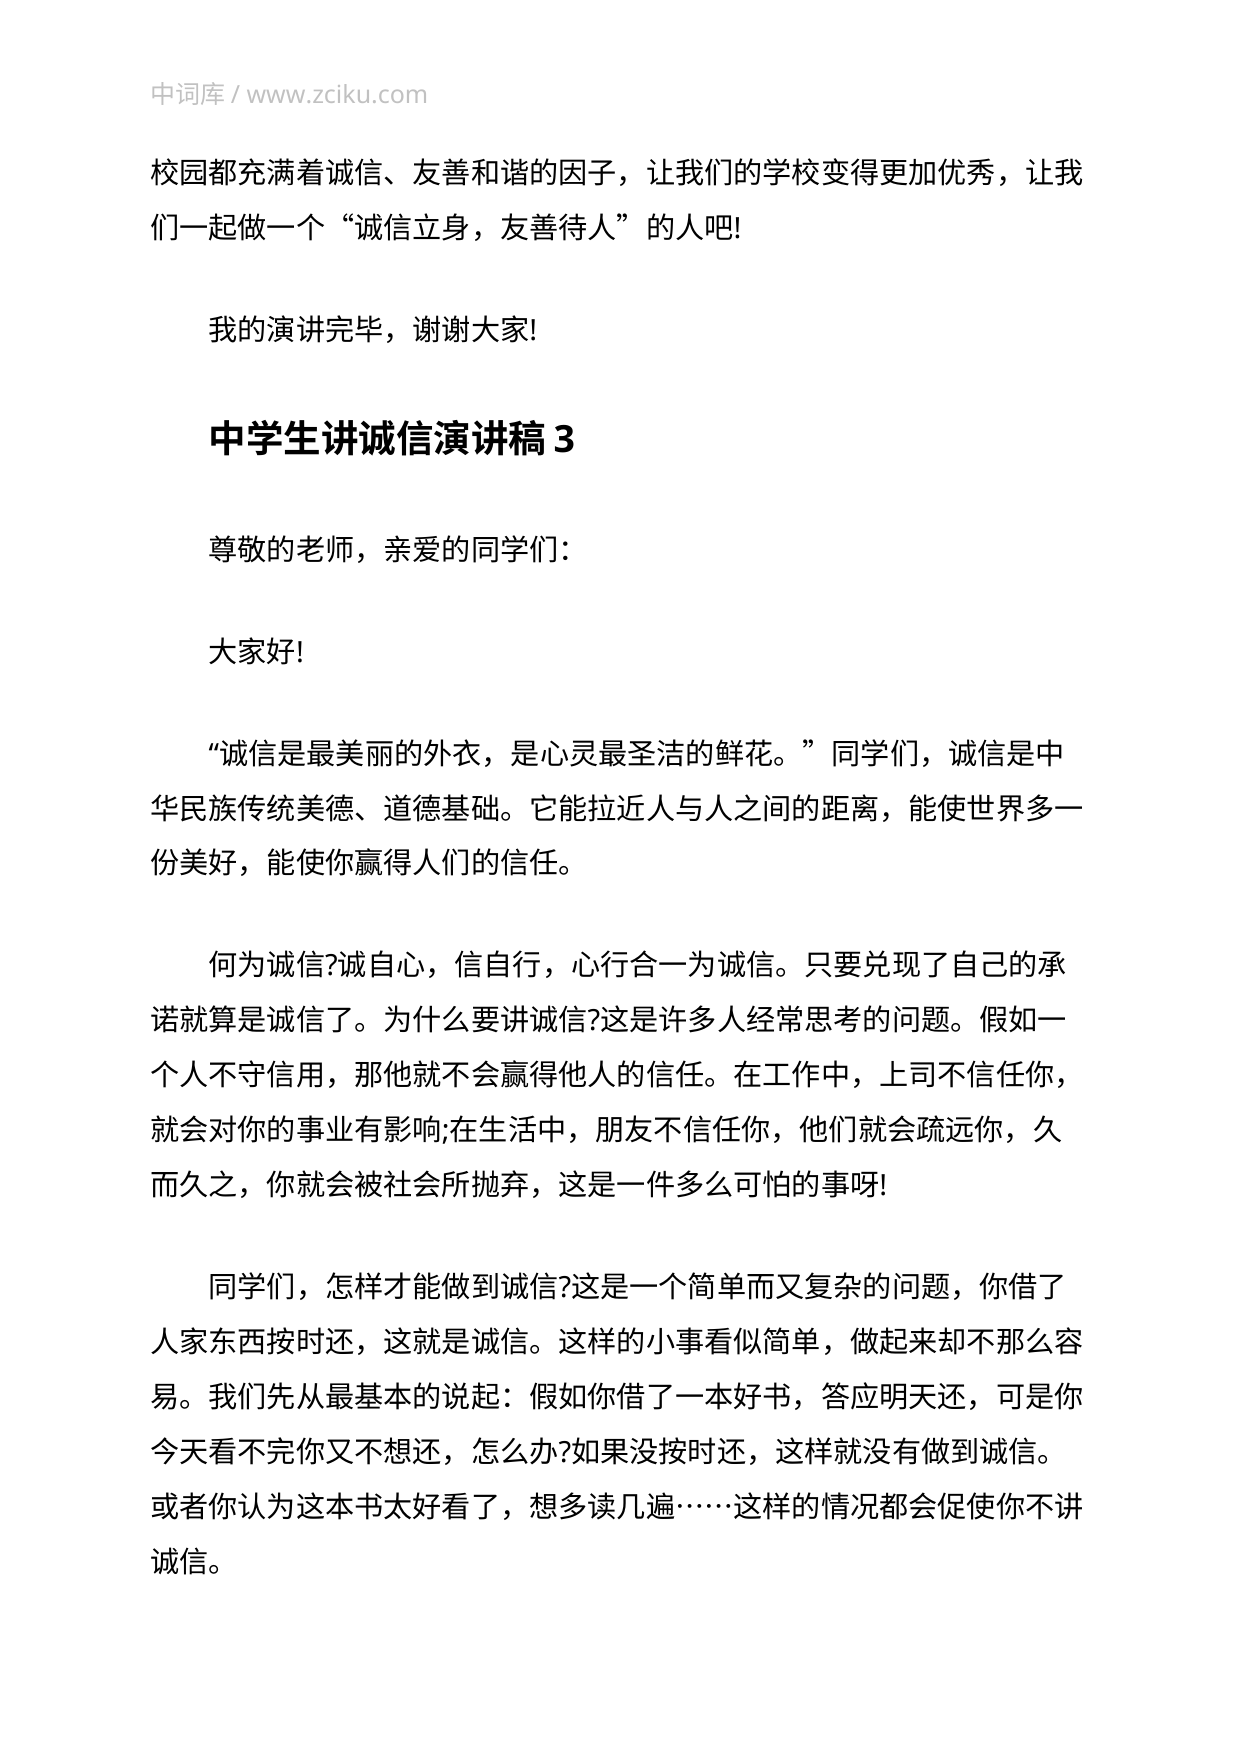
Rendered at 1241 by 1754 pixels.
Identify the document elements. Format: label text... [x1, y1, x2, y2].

text “诚信是最美丽的外衣，是心灵最圣洁的鲜花。”同学们，诚信是中华民族传统美德、道德基础。它能拉近人与人之间的距离，能使世界多一份美好，能使你赢得人们的信任。 [150, 730, 1090, 882]
text 同学们，怎样才能做到诚信?这是一个简单而又复杂的问题，你借了人家东西按时还，这就是诚信。这样的小事看似简单，做起来却不那么容易。我们先从最基本的说起：假如你借了一本好书，答应明天还，可是你今天看不完你又不想还，怎么办?如果没按时还，这样就没有做到诚信。或者你认为这本书太好看了，想多读几遍……这样的情况都会促使你不讲诚信。 [150, 1264, 1090, 1581]
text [150, 150, 1090, 247]
text 尊敬的老师，亲爱的同学们： [150, 526, 1090, 569]
text 中学生讲诚信演讲稿3 [150, 409, 1090, 463]
text 我的演讲完毕，谢谢大家! [150, 307, 1090, 349]
text 大家好! [150, 628, 1090, 671]
text 何为诚信?诚自心，信自行，心行合一为诚信。只要兑现了自己的承诺就算是诚信了。为什么要讲诚信?这是许多人经常思考的问题。假如一个人不守信用，那他就不会赢得他人的信任。在工作中，上司不信任你，就会对你的事业有影响;在生活中，朋友不信任你，他们就会疏远你，久而久之，你就会被社会所抛弃，这是一件多么可怕的事呀! [150, 942, 1090, 1204]
